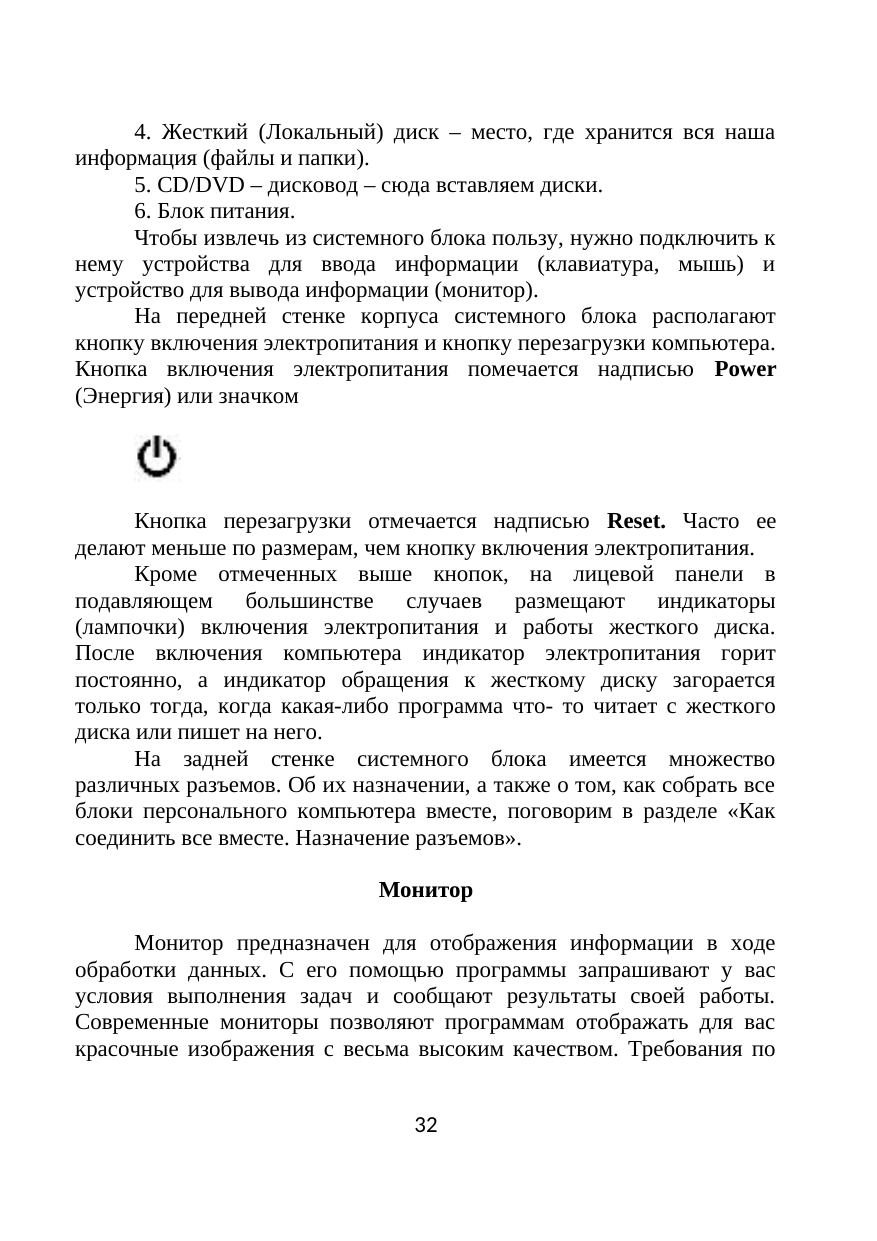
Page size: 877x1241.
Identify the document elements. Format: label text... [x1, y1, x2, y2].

subtitle Монитор [75, 877, 777, 903]
text 6. Блок питания. [75, 197, 777, 223]
picture [134, 434, 181, 482]
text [75, 929, 777, 1061]
text На задней стенке системного блока имеется множество различных разъемов. Об их назначении, а также о том, как собрать все блоки персонального компьютера вместе, поговорим в разделе «Как соединить все вместе. Назначение разъемов». [75, 745, 777, 850]
text Кнопка перезагрузки отмечается надписью Reset. Часто ее делают меньше по размерам, чем кнопку включения электропитания. [75, 508, 777, 560]
text 4. Жесткий (Локальный) диск – место, где хранится вся наша информация (файлы и папки). [75, 118, 777, 171]
text Кроме отмеченных выше кнопок, на лицевой панели в подавляющем большинстве случаев размещают индикаторы (лампочки) включения электропитания и работы жесткого диска. После включения компьютера индикатор электропитания горит постоянно, а индикатор обращения к жесткому диску загорается только тогда, когда какая-либо программа что- то читает с жесткого диска или пишет на него. [75, 560, 777, 745]
text 5. CD/DVD – дисковод – сюда вставляем диски. [75, 171, 777, 197]
text Чтобы извлечь из системного блока пользу, нужно подключить к нему устройства для ввода информации (клавиатура, мышь) и устройство для вывода информации (монитор). [75, 223, 777, 303]
text На передней стенке корпуса системного блока располагают кнопку включения электропитания и кнопку перезагрузки компьютера. Кнопка включения электропитания помечается надписью Power (Энергия) или значком [75, 303, 777, 408]
